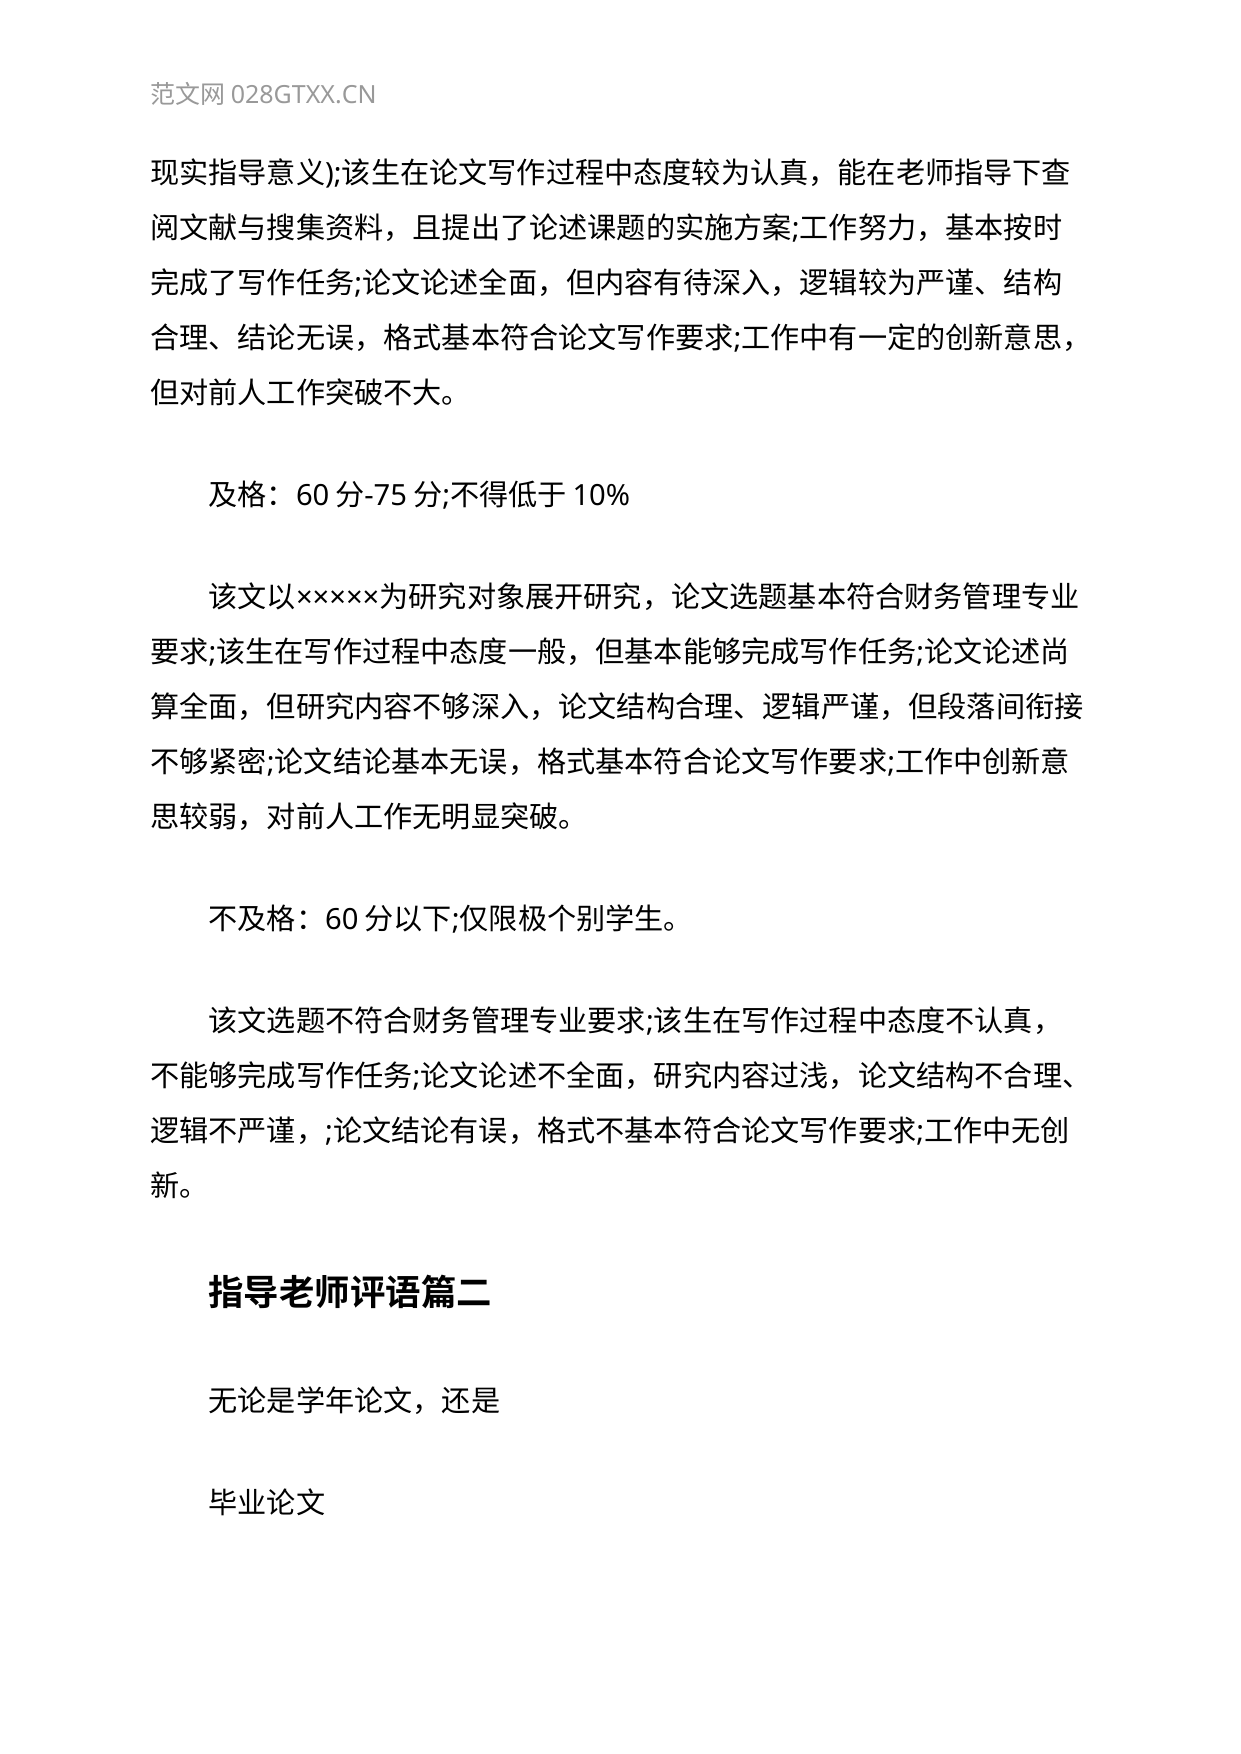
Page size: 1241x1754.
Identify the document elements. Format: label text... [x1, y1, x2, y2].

text 毕业论文 [150, 1479, 1090, 1522]
text 该文选题不符合财务管理专业要求;该生在写作过程中态度不认真，不能够完成写作任务;论文论述不全面，研究内容过浅，论文结构不合理、逻辑不严谨，;论文结论有误，格式不基本符合论文写作要求;工作中无创新。 [150, 997, 1090, 1205]
text 无论是学年论文，还是 [150, 1378, 1090, 1420]
text 指导老师评语篇二 [150, 1264, 1090, 1315]
text 不及格：60分以下;仅限极个别学生。 [150, 895, 1090, 938]
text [150, 150, 1090, 412]
text 及格：60分-75分;不得低于10% [150, 472, 1090, 514]
text 该文以×××××为研究对象展开研究，论文选题基本符合财务管理专业要求;该生在写作过程中态度一般，但基本能够完成写作任务;论文论述尚算全面，但研究内容不够深入，论文结构合理、逻辑严谨，但段落间衔接不够紧密;论文结论基本无误，格式基本符合论文写作要求;工作中创新意思较弱，对前人工作无明显突破。 [150, 574, 1090, 836]
